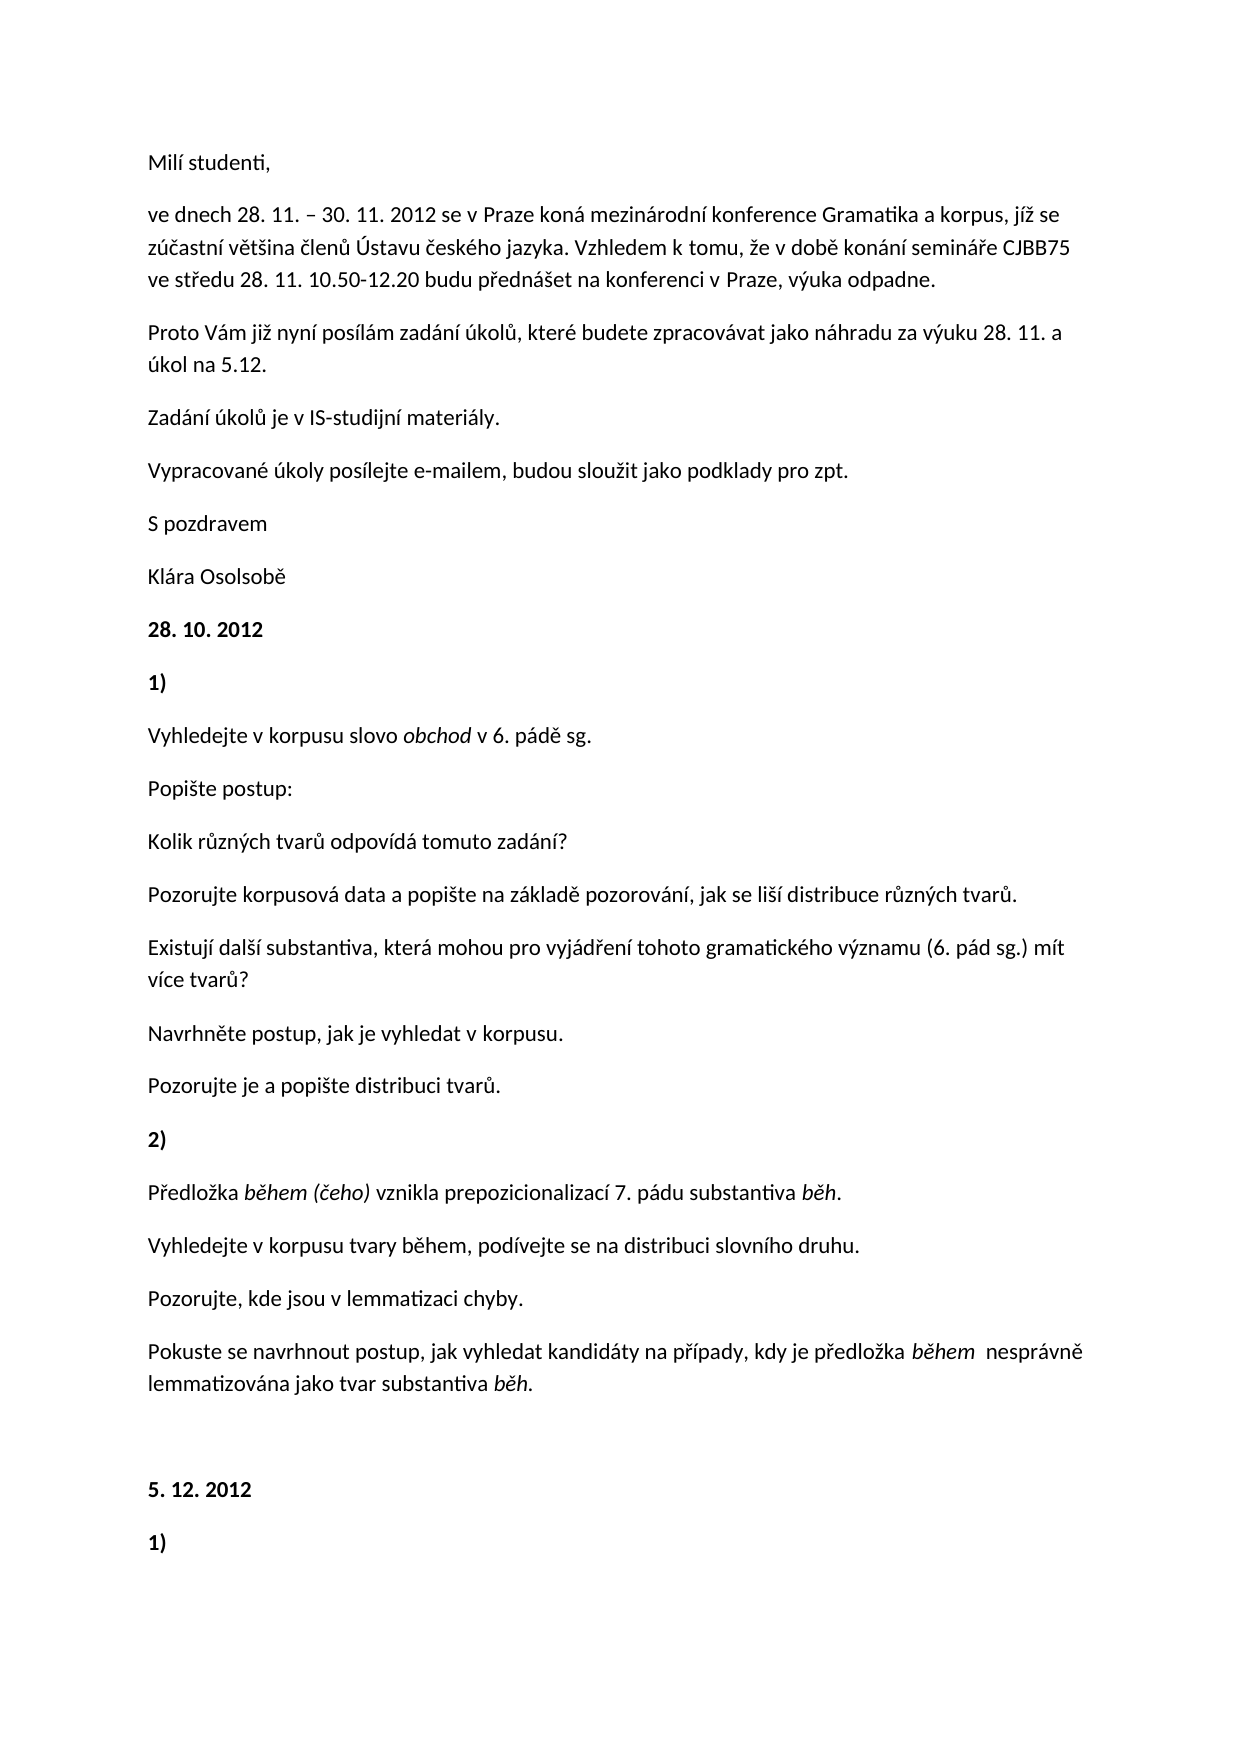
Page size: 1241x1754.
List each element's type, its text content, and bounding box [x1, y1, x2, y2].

text Pozorujte je a popište distribuci tvarů. [148, 1072, 1093, 1100]
text Vyhledejte v korpusu slovo obchod v 6. pádě sg. [148, 721, 1093, 749]
text Popište postup: [148, 774, 1093, 802]
text Proto Vám již nyní posílám zadání úkolů, které budete zpracovávat jako náhradu za výuku 28. 11. a úkol na 5.12. [148, 318, 1093, 378]
text 28. 10. 2012 [148, 615, 1093, 643]
text Klára Osolsobě [148, 562, 1093, 590]
text Navrhněte postup, jak je vyhledat v korpusu. [148, 1019, 1093, 1047]
text Kolik různých tvarů odpovídá tomuto zadání? [148, 827, 1093, 855]
text Pozorujte korpusová data a popište na základě pozorování, jak se liší distribuce různých tvarů. [148, 880, 1093, 908]
text Existují další substantiva, která mohou pro vyjádření tohoto gramatického významu (6. pád sg.) mít více tvarů? [148, 933, 1093, 994]
text Vypracované úkoly posílejte e-mailem, budou sloužit jako podklady pro zpt. [148, 456, 1093, 484]
text ve dnech 28. 11. – 30. 11. 2012 se v Praze koná mezinárodní konference Gramatika a korpus, jíž se zúčastní většina členů Ústavu českého jazyka. Vzhledem k tomu, že v době konání semináře CJBB75 ve středu 28. 11. 10.50-12.20 budu přednášet na konferenci v Praze, výuka odpadne. [148, 201, 1093, 293]
text Předložka během (čeho) vznikla prepozicionalizací 7. pádu substantiva běh. [148, 1178, 1093, 1206]
text Vyhledejte v korpusu tvary během, podívejte se na distribuci slovního druhu. [148, 1231, 1093, 1259]
text 1) [148, 1528, 1093, 1556]
text Pokuste se navrhnout postup, jak vyhledat kandidáty na případy, kdy je předložka během nesprávně lemmatizována jako tvar substantiva běh. [148, 1337, 1093, 1397]
text 5. 12. 2012 [148, 1475, 1093, 1503]
text 2) [148, 1125, 1093, 1153]
text Pozorujte, kde jsou v lemmatizaci chyby. [148, 1284, 1093, 1312]
text Zadání úkolů je v IS-studijní materiály. [148, 403, 1093, 431]
text Milí studenti, [148, 148, 1093, 176]
text 1) [148, 668, 1093, 696]
text S pozdravem [148, 509, 1093, 537]
